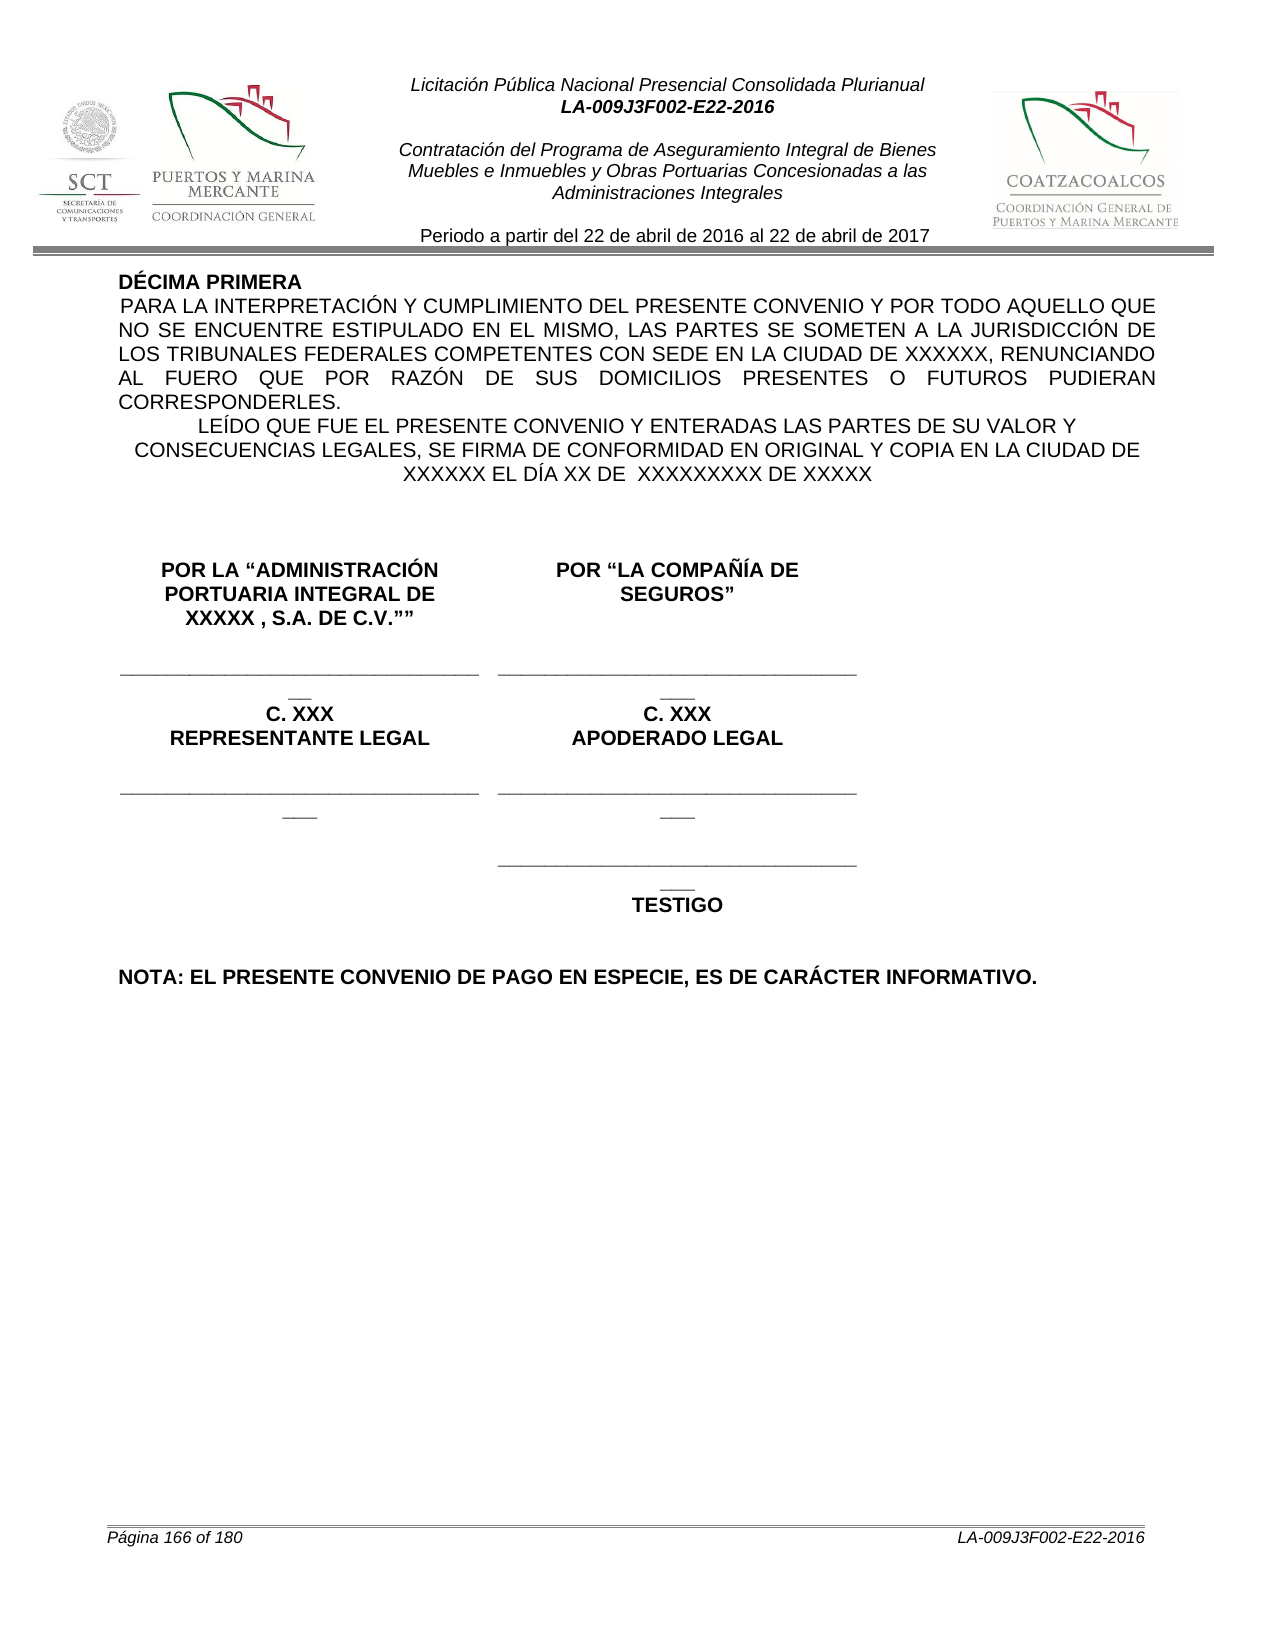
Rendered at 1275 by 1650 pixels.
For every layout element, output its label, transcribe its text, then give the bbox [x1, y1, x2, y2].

picture [992, 91, 1179, 229]
text NOTA: EL PRESENTE CONVENIO DE PAGO EN ESPECIE, ES DE CARÁCTER INFORMATIVO. [118, 965, 1157, 989]
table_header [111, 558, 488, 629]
text DÉCIMA PRIMERA [118, 270, 1157, 294]
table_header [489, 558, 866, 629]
text PARA LA INTERPRETACIÓN Y CUMPLIMIENTO DEL PRESENTE CONVENIO Y POR TODO AQUELLO QUE NO SE ENCUENTRE ESTIPULADO EN EL MISMO, LAS PARTES SE SOMETEN A LA JURISDICCIÓN DE LOS TRIBUNALES FEDERALES COMPETENTES CON SEDE EN LA CIUDAD DE XXXXXX, RENUNCIANDO AL FUERO QUE POR RAZÓN DE SUS DOMICILIOS PRESENTES O FUTUROS PUDIERAN CORRESPONDERLES. [118, 294, 1157, 414]
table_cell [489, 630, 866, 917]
picture [32, 85, 321, 235]
text LEÍDO QUE FUE EL PRESENTE CONVENIO Y ENTERADAS LAS PARTES DE SU VALOR Y CONSECUENCIAS LEGALES, SE FIRMA DE CONFORMIDAD EN ORIGINAL Y COPIA EN LA CIUDAD DE XXXXXX EL DÍA XX DE XXXXXXXXX DE XXXXX [118, 414, 1157, 486]
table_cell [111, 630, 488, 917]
